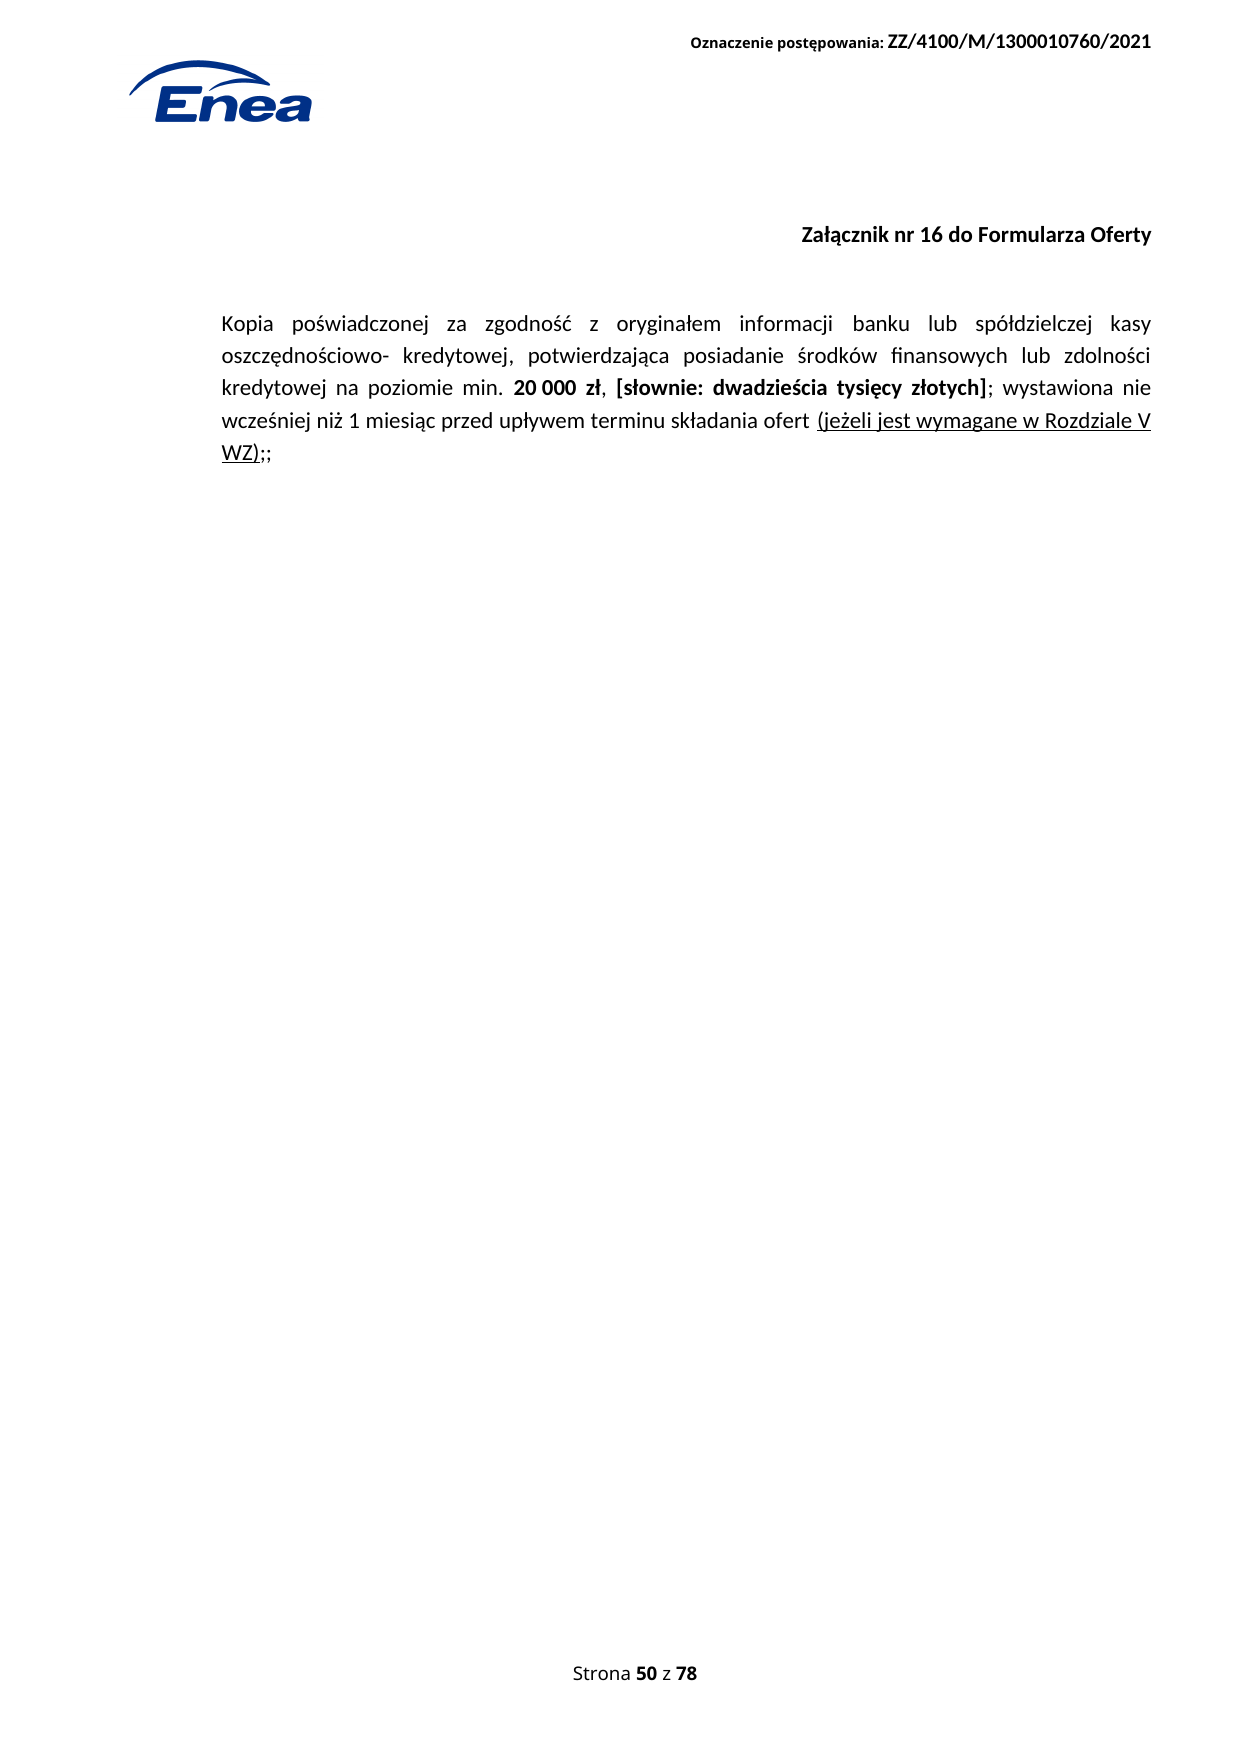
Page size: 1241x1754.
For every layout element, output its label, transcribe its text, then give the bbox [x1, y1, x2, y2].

list Załącznik nr 16 do Formularza Oferty [221, 220, 1152, 248]
picture [117, 50, 324, 124]
list Kopia poświadczonej za zgodność z oryginałem informacji banku lub spółdzielczej kasy oszczędnościowo- kredytowej, potwierdzająca posiadanie środków finansowych lub zdolności kredytowej na poziomie min. 20 000 zł, [słownie: dwadzieścia tysięcy złotych]; wystawiona nie wcześniej niż 1 miesiąc przed upływem terminu składania ofert (jeżeli jest wymagane w Rozdziale V WZ);; [221, 309, 1152, 466]
